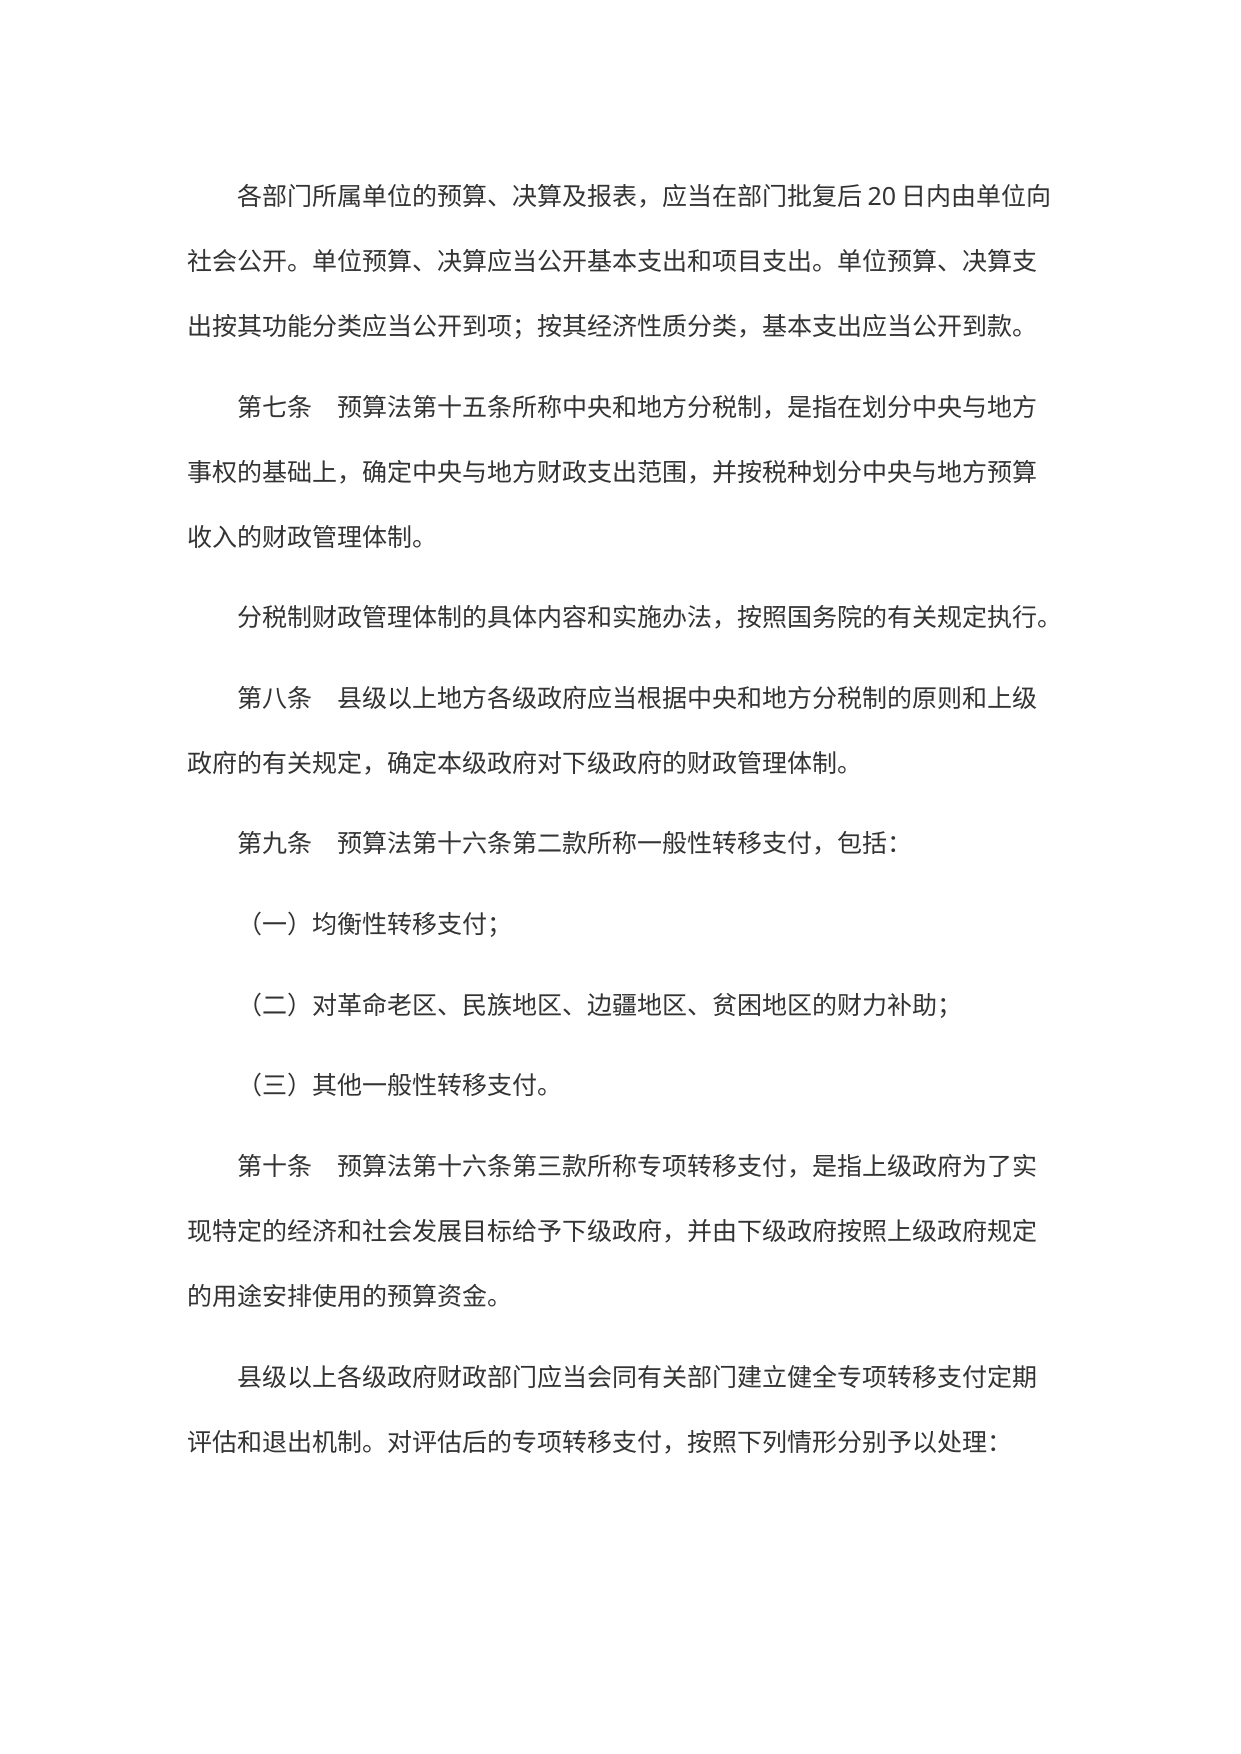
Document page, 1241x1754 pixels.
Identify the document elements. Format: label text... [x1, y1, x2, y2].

text 县级以上各级政府财政部门应当会同有关部门建立健全专项转移支付定期评估和退出机制。对评估后的专项转移支付，按照下列情形分别予以处理： [187, 1343, 1053, 1473]
text （一）均衡性转移支付； [187, 890, 1053, 955]
text 各部门所属单位的预算、决算及报表，应当在部门批复后20日内由单位向社会公开。单位预算、决算应当公开基本支出和项目支出。单位预算、决算支出按其功能分类应当公开到项；按其经济性质分类，基本支出应当公开到款。 [187, 162, 1053, 357]
text 第十条 预算法第十六条第三款所称专项转移支付，是指上级政府为了实现特定的经济和社会发展目标给予下级政府，并由下级政府按照上级政府规定的用途安排使用的预算资金。 [187, 1132, 1053, 1327]
text 第八条 县级以上地方各级政府应当根据中央和地方分税制的原则和上级政府的有关规定，确定本级政府对下级政府的财政管理体制。 [187, 664, 1053, 794]
text 第九条 预算法第十六条第二款所称一般性转移支付，包括： [187, 809, 1053, 874]
text 第七条 预算法第十五条所称中央和地方分税制，是指在划分中央与地方事权的基础上，确定中央与地方财政支出范围，并按税种划分中央与地方预算收入的财政管理体制。 [187, 373, 1053, 568]
text （二）对革命老区、民族地区、边疆地区、贫困地区的财力补助； [187, 971, 1053, 1036]
text 分税制财政管理体制的具体内容和实施办法，按照国务院的有关规定执行。 [187, 583, 1053, 648]
text （三）其他一般性转移支付。 [187, 1051, 1053, 1116]
